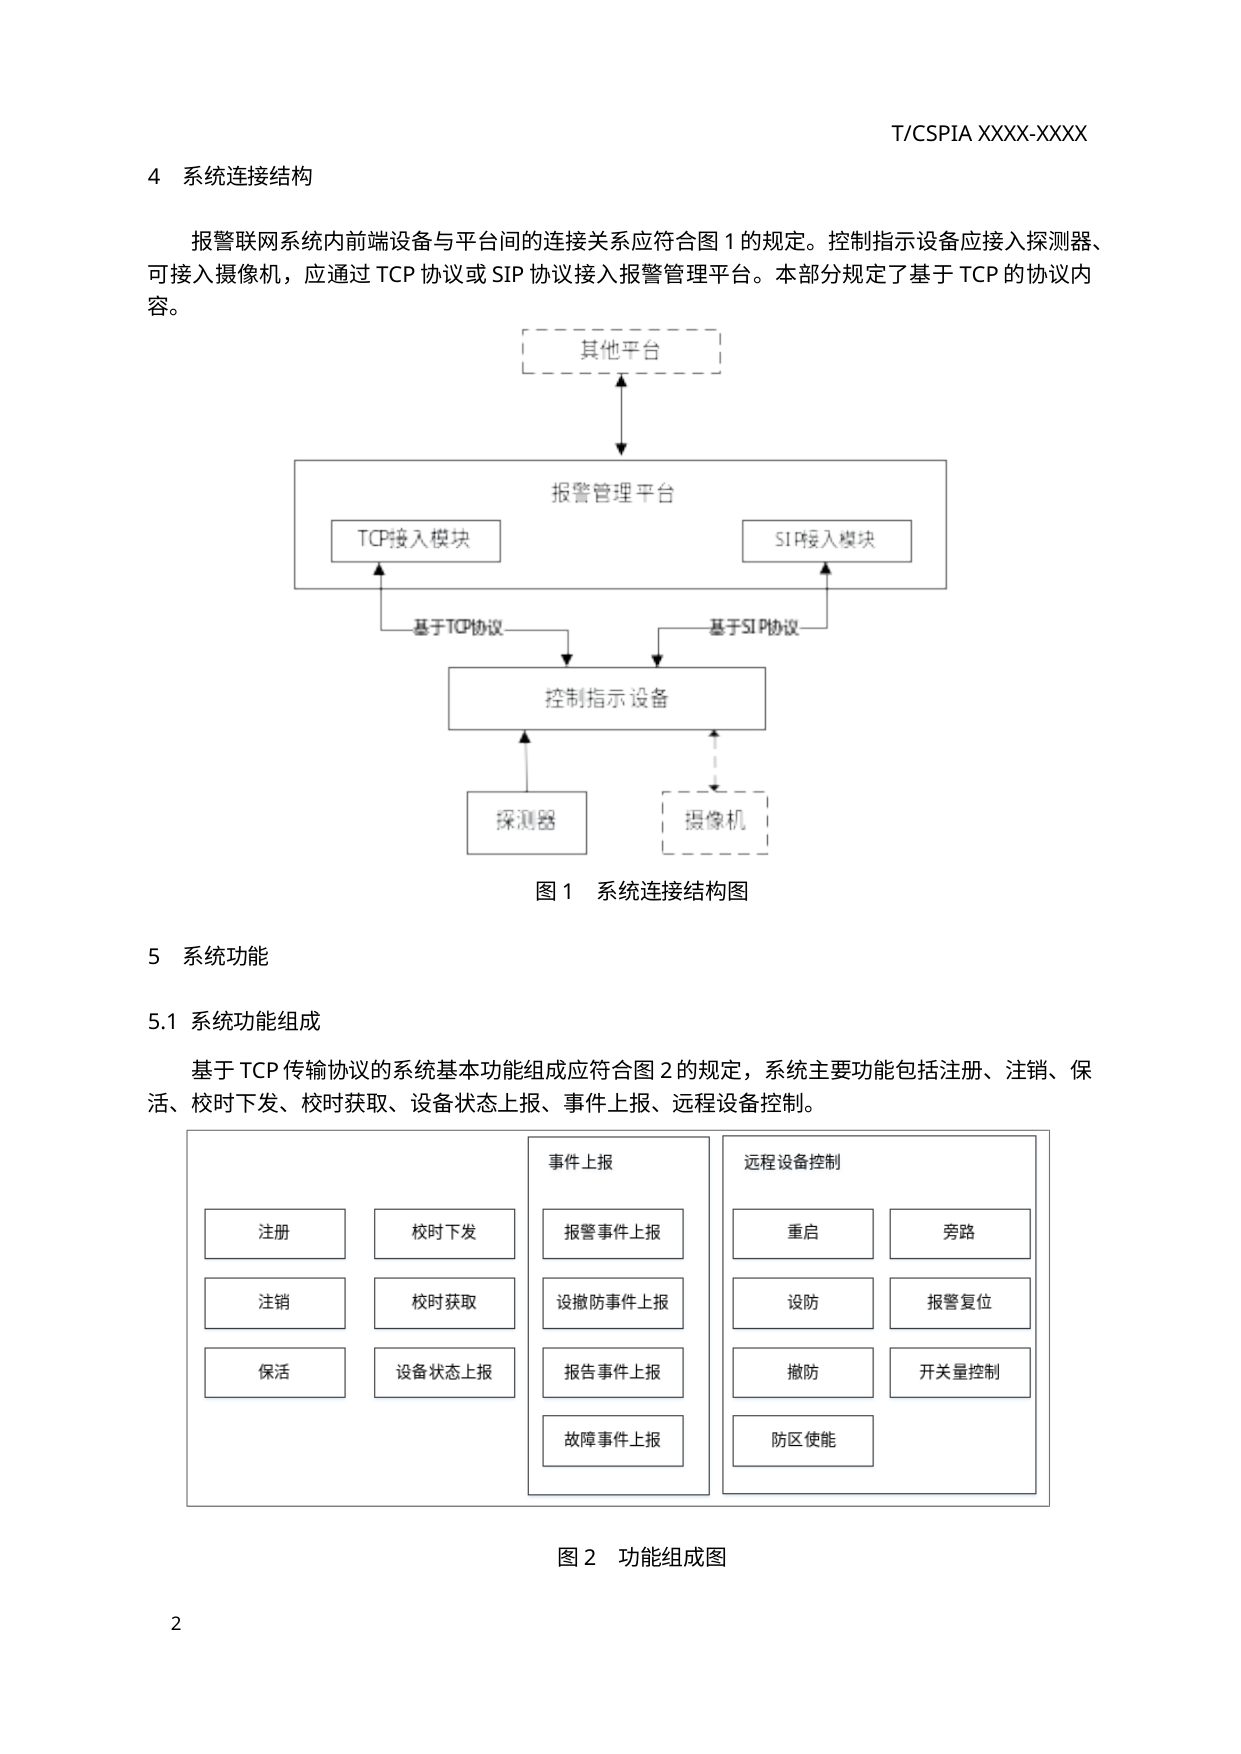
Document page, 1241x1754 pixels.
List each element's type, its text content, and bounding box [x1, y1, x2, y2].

list 5.1 系统功能组成 [148, 1004, 1093, 1036]
text 报警联网系统内前端设备与平台间的连接关系应符合图1的规定。控制指示设备应接入探测器、可接入摄像机，应通过TCP协议或SIP协议接入报警管理平台。本部分规定了基于TCP的协议内容。 [148, 224, 1093, 321]
text 图 1 系统连接结构图 [148, 874, 1093, 906]
text 系统功能 [148, 939, 1093, 971]
text 基于TCP传输协议的系统基本功能组成应符合图2的规定，系统主要功能包括注册、注销、保活、校时下发、校时获取、设备状态上报、事件上报、远程设备控制。 [148, 1053, 1093, 1118]
text 图 2 功能组成图 [148, 1540, 1093, 1573]
text 系统连接结构 [148, 159, 1093, 191]
